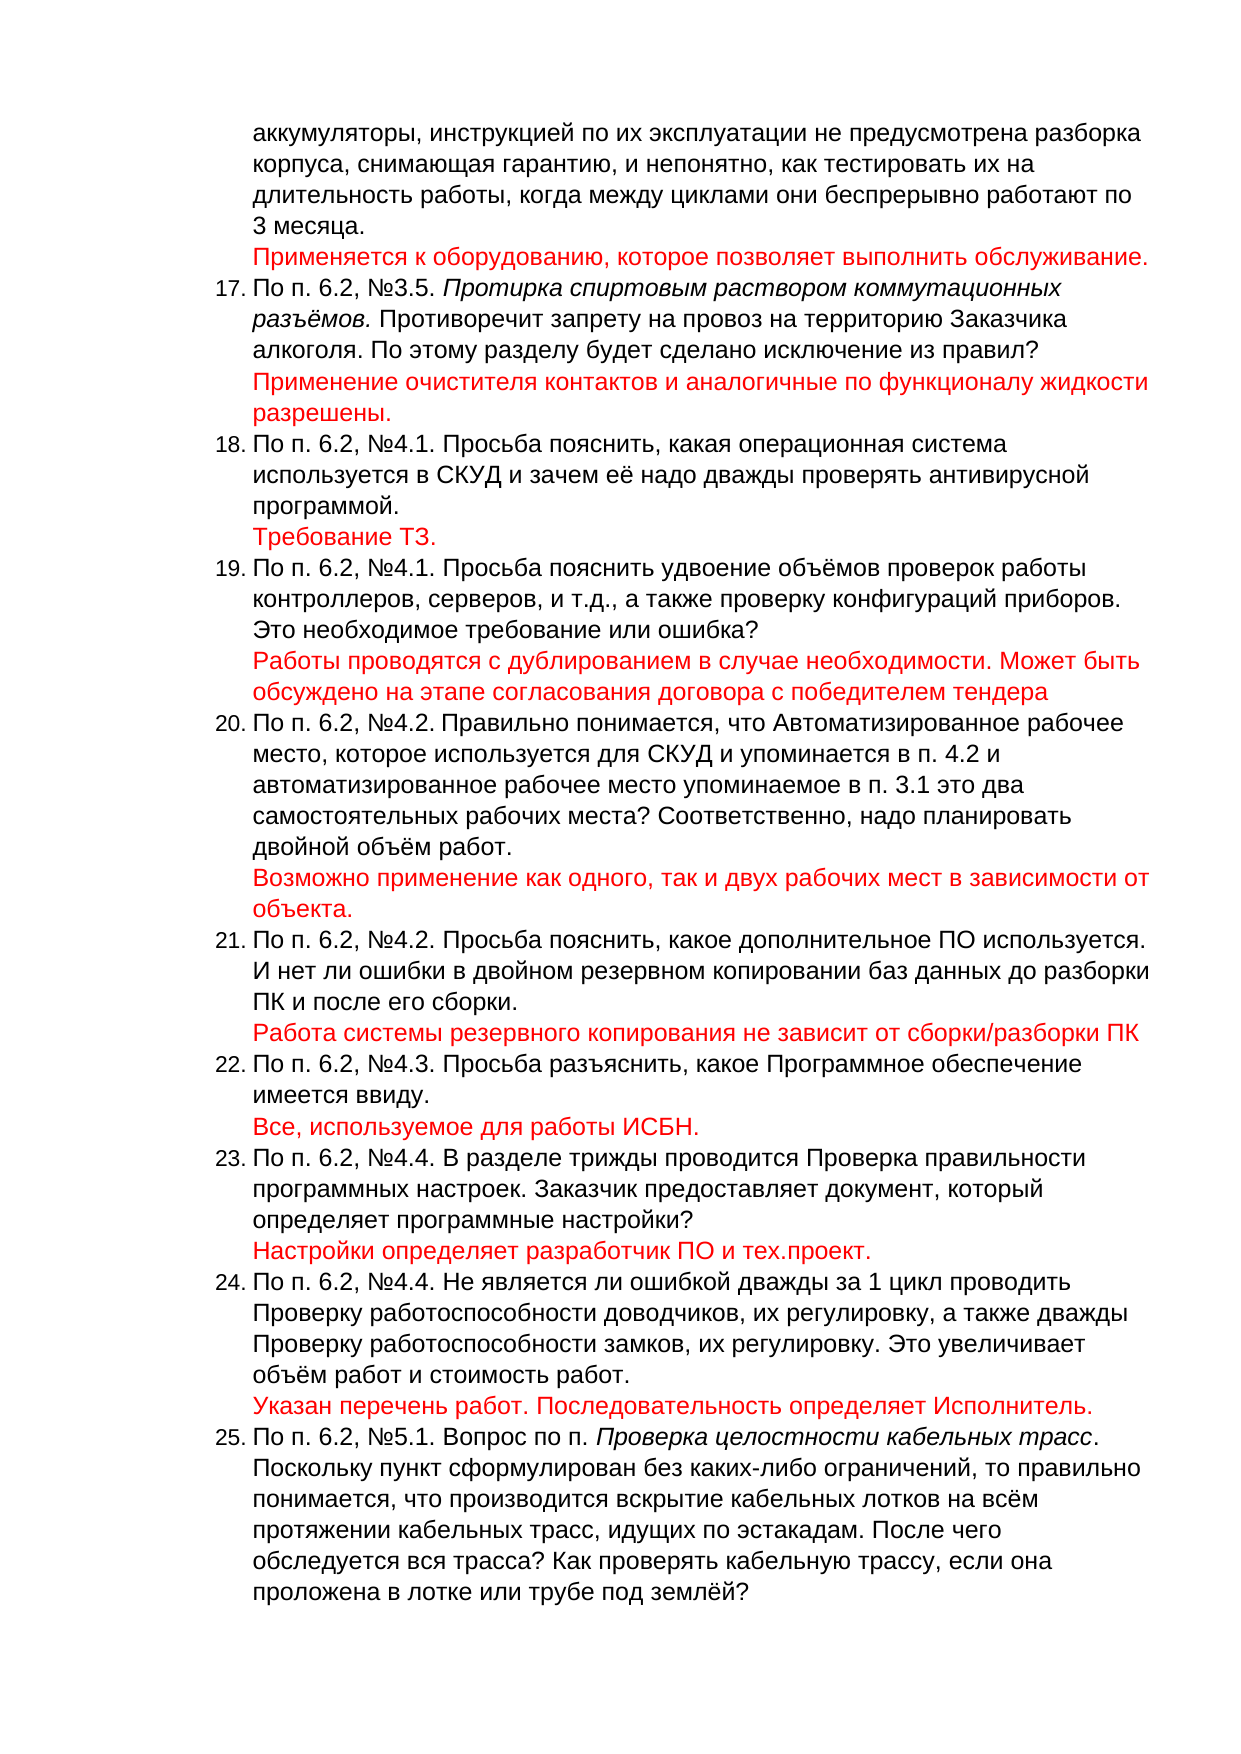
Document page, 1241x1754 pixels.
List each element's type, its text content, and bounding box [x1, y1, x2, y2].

list По п. 6.2, №4.2. Просьба пояснить, какое дополнительное ПО используется. И нет ли ошибки в двойном резервном копировании баз данных до разборки ПК и после его сборки. [215, 925, 1152, 1016]
list По п. 6.2, №4.3. Просьба разъяснить, какое Программное обеспечение имеется ввиду. [215, 1049, 1152, 1109]
list Применение очистителя контактов и аналогичные по функционалу жидкости разрешены. [252, 366, 1152, 426]
list Применяется к оборудованию, которое позволяет выполнить обслуживание. [252, 242, 1152, 271]
list По п. 6.2, №4.4. Не является ли ошибкой дважды за 1 цикл проводить Проверку работоспособности доводчиков, их регулировку, а также дважды Проверку работоспособности замков, их регулировку. Это увеличивает объём работ и стоимость работ. [215, 1267, 1152, 1388]
list Возможно применение как одного, так и двух рабочих мест в зависимости от объекта. [252, 863, 1152, 923]
list По п. 6.2, №5.1. Вопрос по п. Проверка целостности кабельных трасс. Поскольку пункт сформулирован без каких-либо ограничений, то правильно понимается, что производится вскрытие кабельных лотков на всём протяжении кабельных трасс, идущих по эстакадам. После чего обследуется вся трасса? Как проверять кабельную трассу, если она проложена в лотке или трубе под землёй? [215, 1422, 1152, 1606]
list По п. 6.2, №4.4. В разделе трижды проводится Проверка правильности программных настроек. Заказчик предоставляет документ, который определяет программные настройки? [215, 1142, 1152, 1233]
list Настройки определяет разработчик ПО и тех.проект. [252, 1236, 1152, 1264]
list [215, 118, 1152, 240]
list По п. 6.2, №4.1. Просьба пояснить удвоение объёмов проверок работы контроллеров, серверов, и т.д., а также проверку конфигураций приборов. Это необходимое требование или ошибка? [215, 553, 1152, 643]
list По п. 6.2, №4.1. Просьба пояснить, какая операционная система используется в СКУД и зачем её надо дважды проверять антивирусной программой. [215, 428, 1152, 519]
list По п. 6.2, №3.5. Протирка спиртовым раствором коммутационных разъёмов. Противоречит запрету на провоз на территорию Заказчика алкоголя. По этому разделу будет сделано исключение из правил? [215, 273, 1152, 364]
list Требование ТЗ. [252, 522, 1152, 550]
list По п. 6.2, №4.2. Правильно понимается, что Автоматизированное рабочее место, которое используется для СКУД и упоминается в п. 4.2 и автоматизированное рабочее место упоминаемое в п. 3.1 это два самостоятельных рабочих места? Соответственно, надо планировать двойной объём работ. [215, 708, 1152, 861]
list Работы проводятся с дублированием в случае необходимости. Может быть обсуждено на этапе согласования договора с победителем тендера [252, 646, 1152, 706]
list Все, используемое для работы ИСБН. [252, 1111, 1152, 1140]
list Работа системы резервного копирования не зависит от сборки/разборки ПК [252, 1018, 1152, 1047]
list Указан перечень работ. Последовательность определяет Исполнитель. [252, 1391, 1152, 1419]
